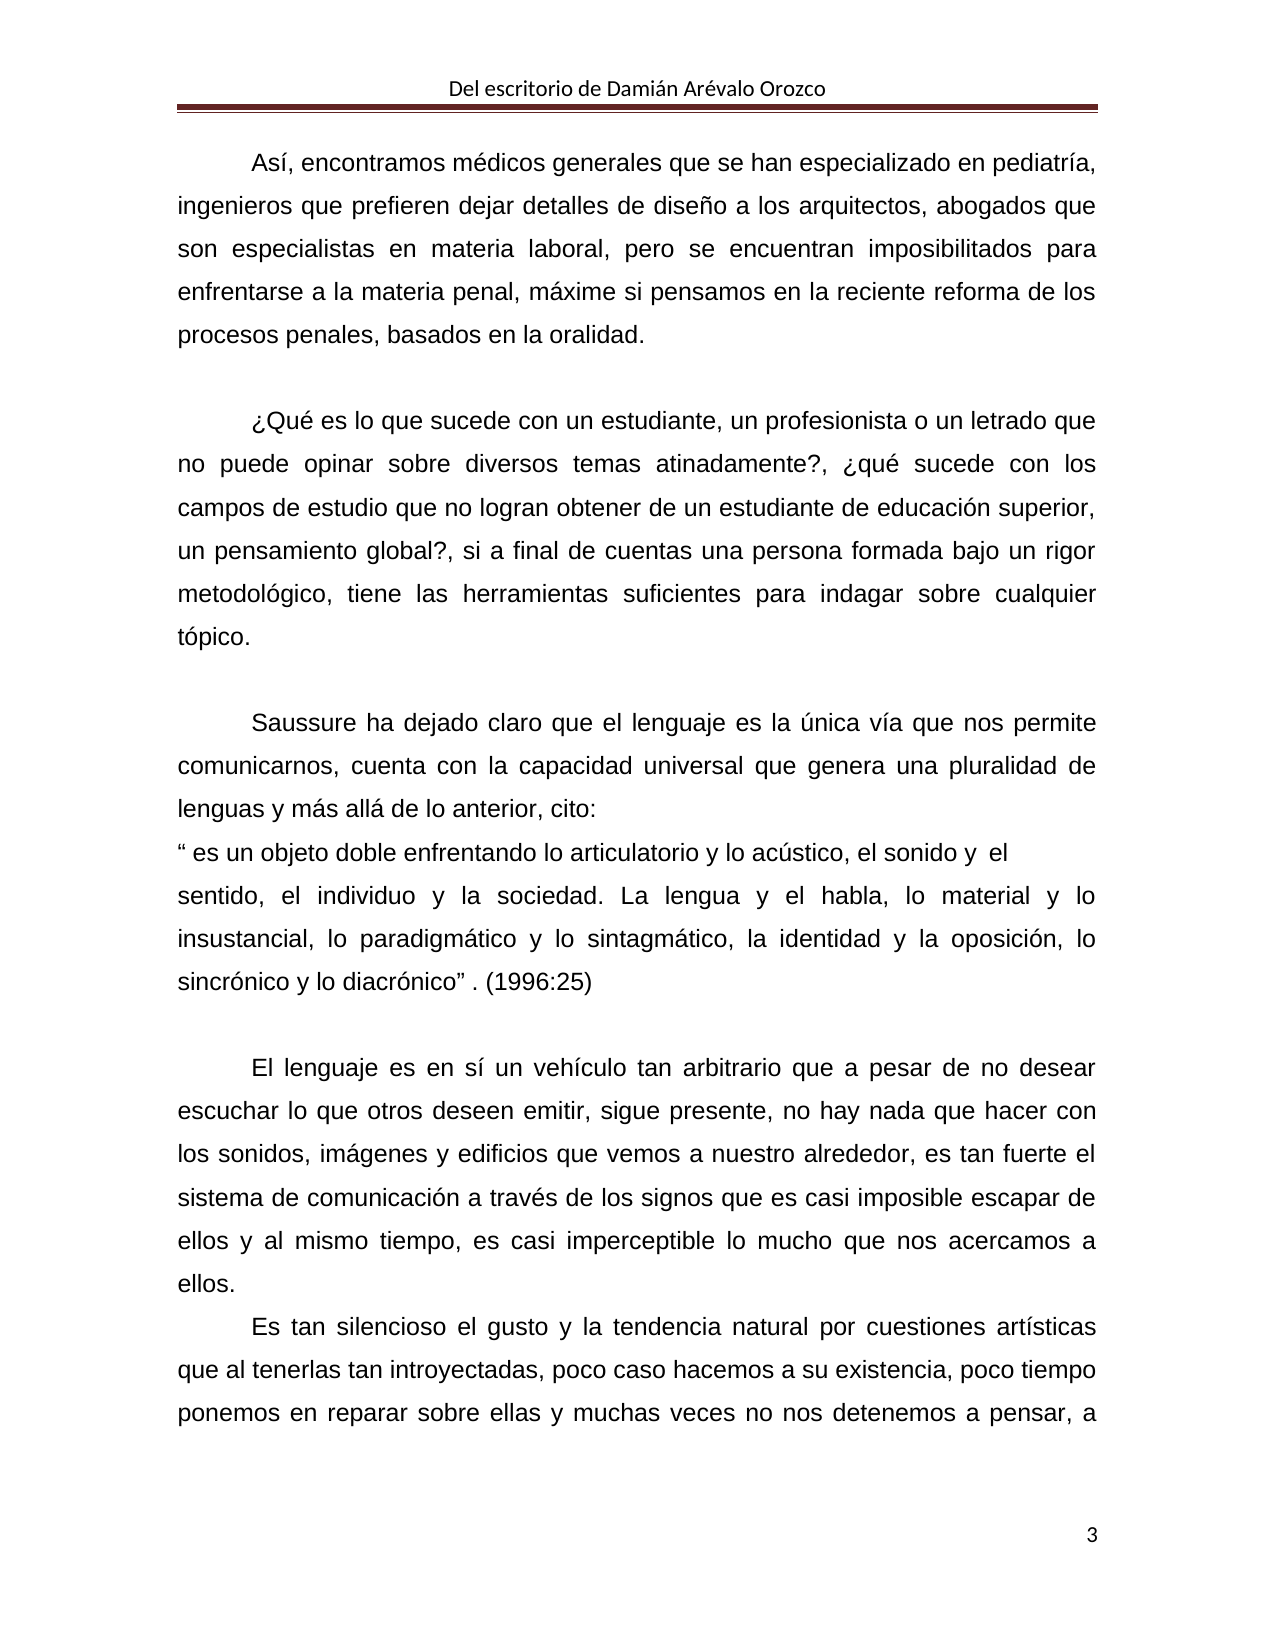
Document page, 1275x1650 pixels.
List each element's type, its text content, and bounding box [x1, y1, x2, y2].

text “ es un objeto doble enfrentando lo articulatorio y lo acústico, el sonido y el sentido, el individuo y la sociedad. La lengua y el habla, lo material y lo insustancial, lo paradigmático y lo sintagmático, la identidad y la oposición, lo sincrónico y lo diacrónico” . (1996:25) [177, 838, 1098, 996]
text Así, encontramos médicos generales que se han especializado en pediatría, ingenieros que prefieren dejar detalles de diseño a los arquitectos, abogados que son especialistas en materia laboral, pero se encuentran imposibilitados para enfrentarse a la materia penal, máxime si pensamos en la reciente reforma de los procesos penales, basados en la oralidad. [177, 148, 1098, 349]
text ¿Qué es lo que sucede con un estudiante, un profesionista o un letrado que no puede opinar sobre diversos temas atinadamente?, ¿qué sucede con los campos de estudio que no logran obtener de un estudiante de educación superior, un pensamiento global?, si a final de cuentas una persona formada bajo un rigor metodológico, tiene las herramientas suficientes para indagar sobre cualquier tópico. [177, 406, 1098, 651]
text El lenguaje es en sí un vehículo tan arbitrario que a pesar de no desear escuchar lo que otros deseen emitir, sigue presente, no hay nada que hacer con los sonidos, imágenes y edificios que vemos a nuestro alrededor, es tan fuerte el sistema de comunicación a través de los signos que es casi imposible escapar de ellos y al mismo tiempo, es casi imperceptible lo mucho que nos acercamos a ellos. [177, 1053, 1098, 1298]
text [177, 1312, 1098, 1427]
text Saussure ha dejado claro que el lenguaje es la única vía que nos permite comunicarnos, cuenta con la capacidad universal que genera una pluralidad de lenguas y más allá de lo anterior, cito: [177, 708, 1098, 823]
